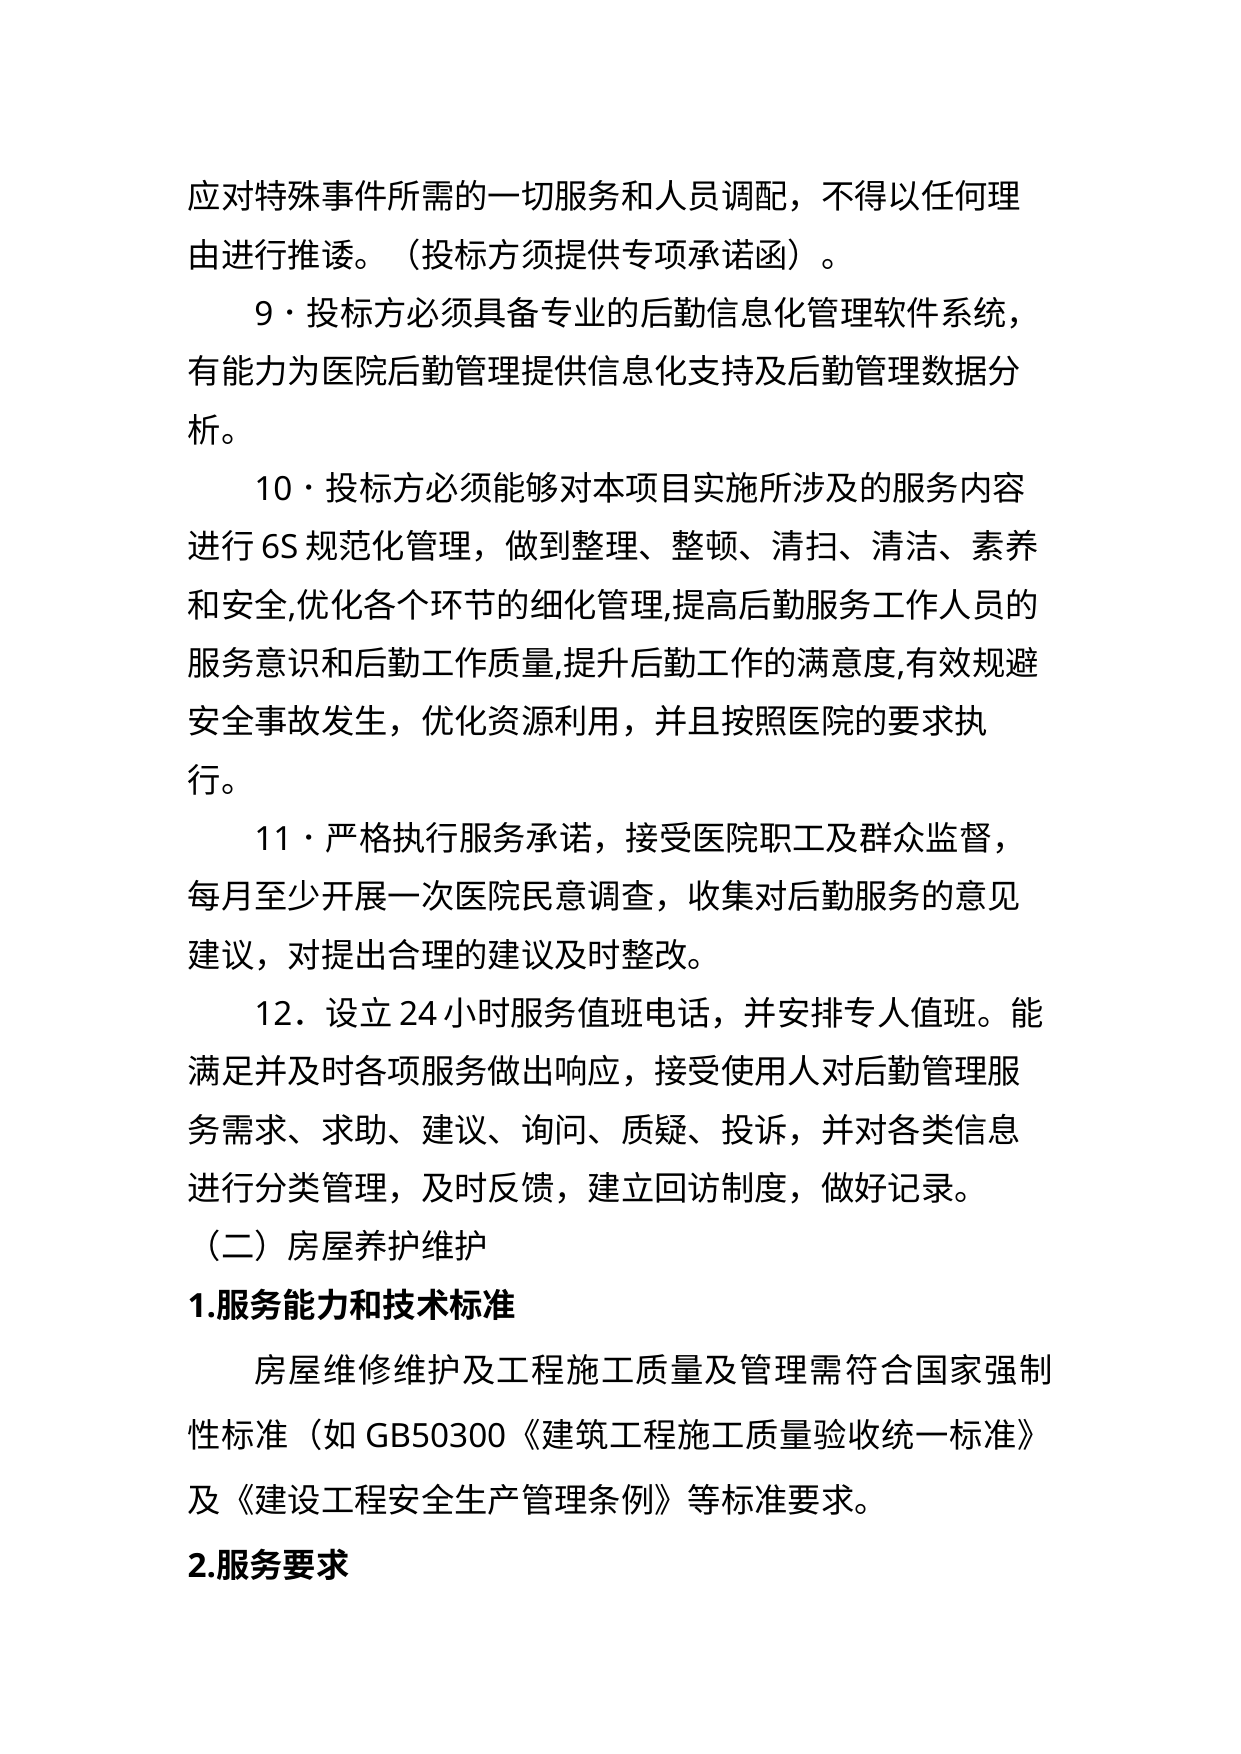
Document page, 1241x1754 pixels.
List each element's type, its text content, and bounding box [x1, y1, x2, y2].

text （二）房屋养护维护 [187, 1212, 1053, 1270]
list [187, 162, 1053, 279]
text 2.服务要求 [187, 1530, 1053, 1589]
list 1.服务能力和技术标准 [187, 1270, 1053, 1335]
list 房屋维修维护及工程施工质量及管理需符合国家强制性标准（如GB50300《建筑工程施工质量验收统一标准》及《建设工程安全生产管理条例》等标准要求。 [187, 1335, 1053, 1530]
list 投标方必须能够对本项目实施所涉及的服务内容进行6S规范化管理，做到整理、整顿、清扫、清洁、素养和安全,优化各个环节的细化管理,提高后勤服务工作人员的服务意识和后勤工作质量,提升后勤工作的满意度,有效规避安全事故发生，优化资源利用，并且按照医院的要求执行。 [187, 454, 1053, 804]
list 设立24小时服务值班电话，并安排专人值班。能满足并及时各项服务做出响应，接受使用人对后勤管理服务需求、求助、建议、询问、质疑、投诉，并对各类信息进行分类管理，及时反馈，建立回访制度，做好记录。 [187, 979, 1053, 1212]
list 投标方必须具备专业的后勤信息化管理软件系统，有能力为医院后勤管理提供信息化支持及后勤管理数据分析。 [187, 279, 1053, 454]
list 严格执行服务承诺，接受医院职工及群众监督，每月至少开展一次医院民意调查，收集对后勤服务的意见建议，对提出合理的建议及时整改。 [187, 804, 1053, 979]
